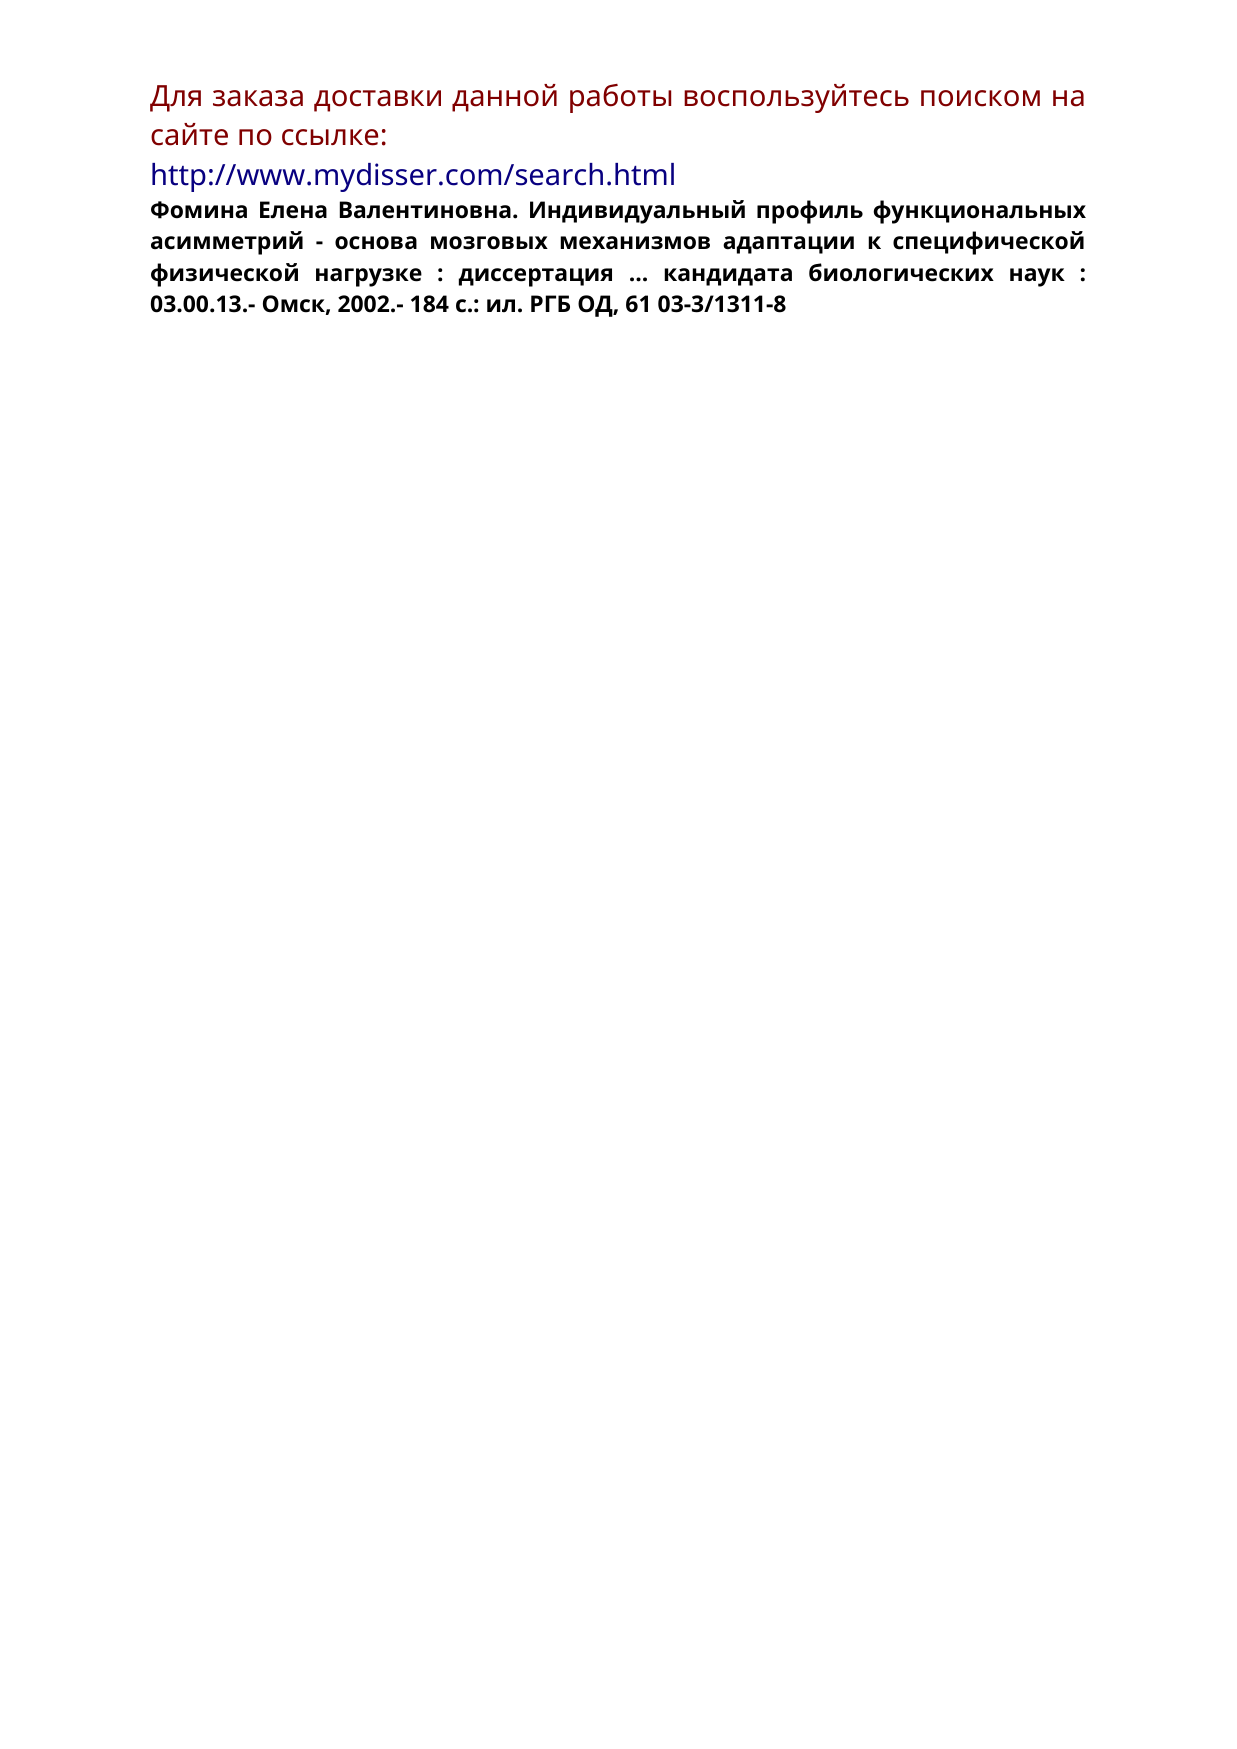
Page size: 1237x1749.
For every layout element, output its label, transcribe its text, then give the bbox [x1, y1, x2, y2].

text Фомина Елена Валентиновна. Индивидуальный профиль функциональных асимметрий - основа мозговых механизмов адаптации к специфической физической нагрузке : диссертация ... кандидата биологических наук : 03.00.13.- Омск, 2002.- 184 с.: ил. РГБ ОД, 61 03-3/1311-8 [150, 194, 1086, 319]
